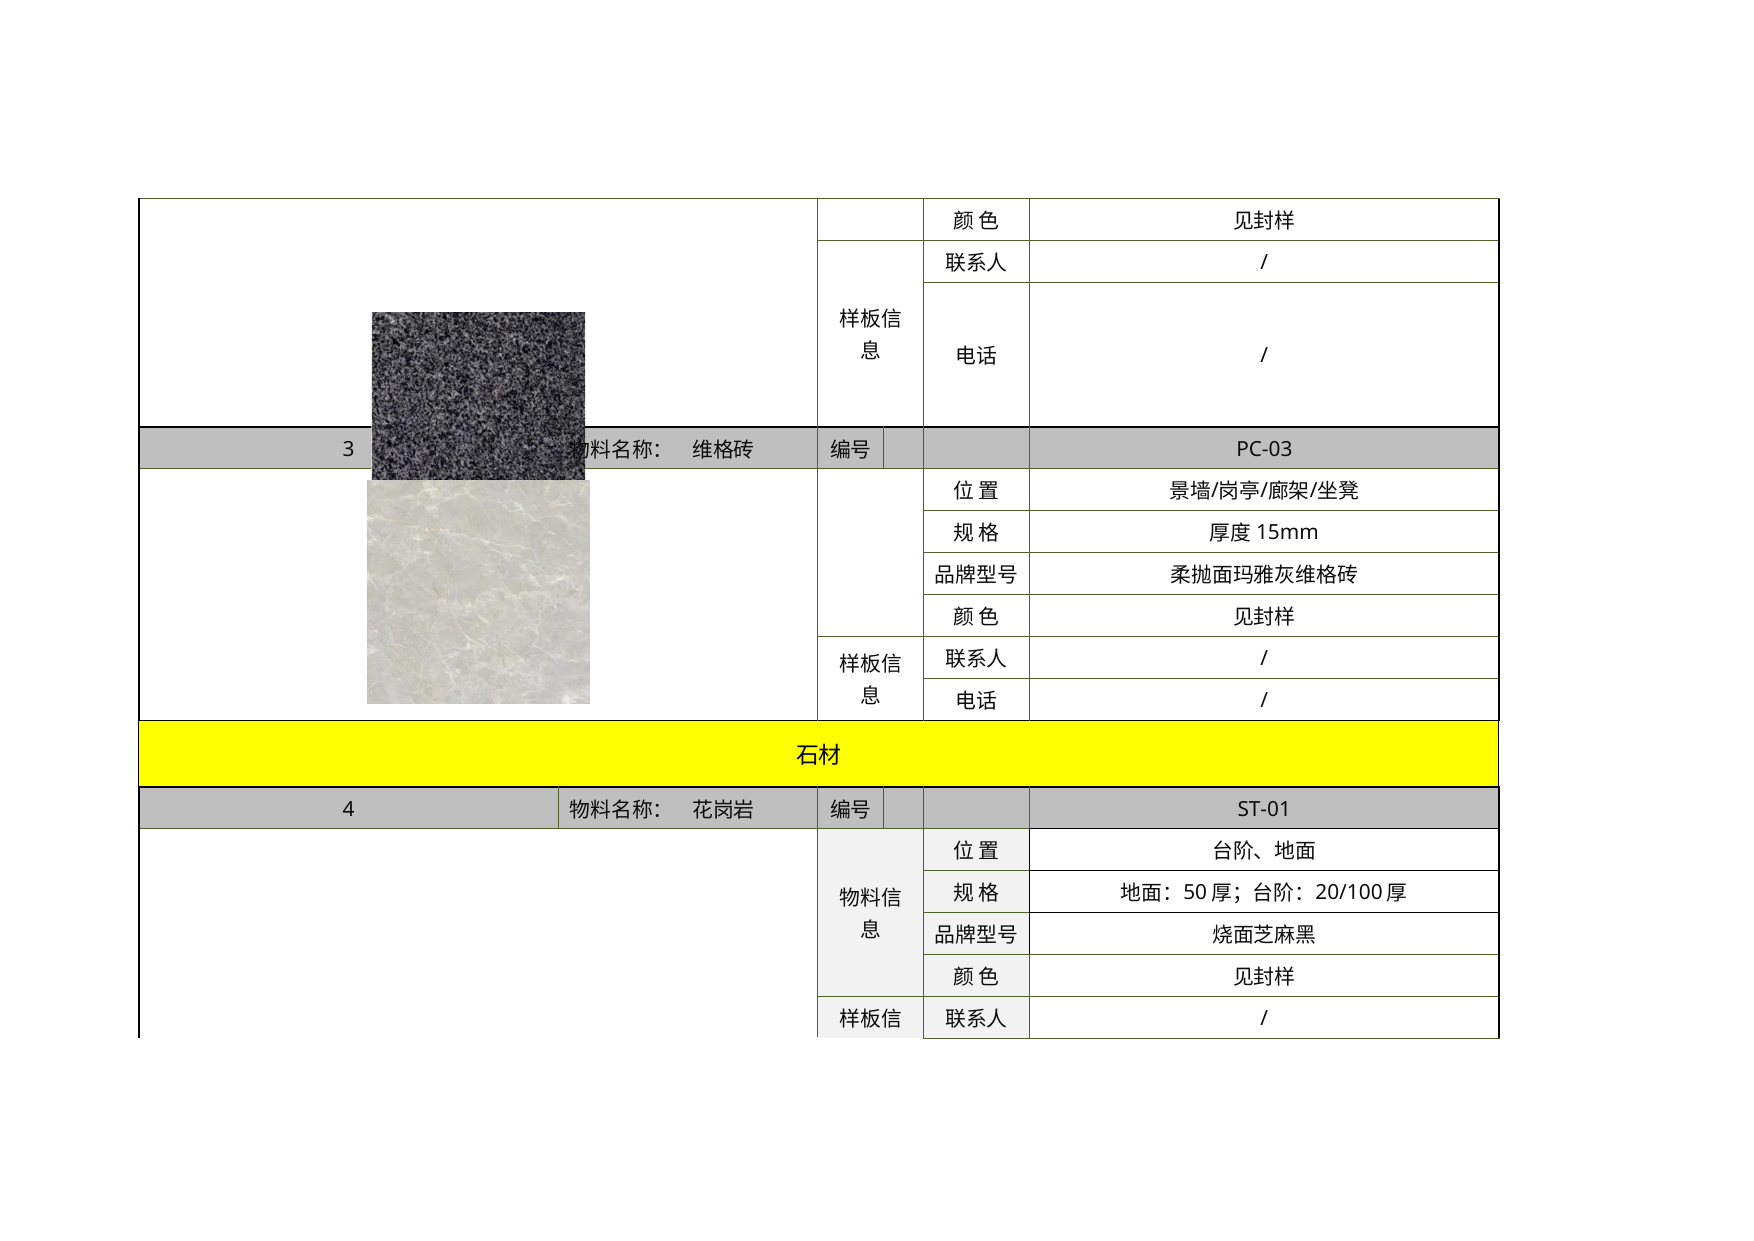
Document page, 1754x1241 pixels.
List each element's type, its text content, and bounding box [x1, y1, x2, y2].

table_cell 地面：50厚；台阶：20/100厚 [1030, 871, 1498, 912]
picture [366, 312, 590, 704]
table_cell 颜 色 [924, 955, 1029, 996]
table_cell 编号 [818, 788, 883, 828]
table_cell 景墙/岗亭/廊架/坐凳 [1030, 469, 1498, 510]
table_cell 见封样 [1030, 595, 1498, 636]
table_cell 颜 色 [924, 199, 1029, 239]
table_cell [818, 469, 923, 636]
table_cell 联系人 [924, 241, 1029, 282]
table_cell 4 [140, 788, 558, 828]
table_cell / [1030, 997, 1498, 1038]
table_cell 颜 色 [924, 595, 1029, 636]
table_cell 见封样 [1030, 199, 1498, 239]
table_cell ST-01 [1030, 788, 1498, 828]
table_cell [884, 428, 923, 468]
table_cell 位 置 [924, 829, 1029, 870]
table_cell 烧面芝麻黑 [1030, 913, 1498, 954]
table_cell 联系人 [924, 997, 1029, 1038]
table_cell 台阶、地面 [1030, 829, 1498, 870]
table_cell 编号 [818, 428, 883, 468]
table_cell 见封样 [1030, 955, 1498, 996]
table_cell 联系人 [924, 637, 1029, 678]
table_cell / [1030, 679, 1498, 720]
table_cell [924, 428, 1029, 468]
table_cell 规 格 [924, 871, 1029, 912]
table_cell / [1030, 241, 1498, 282]
table_cell 石材 [139, 721, 1498, 786]
table_cell 位 置 [924, 469, 1029, 510]
table_cell 规 格 [924, 511, 1029, 552]
table_cell / [1030, 637, 1498, 678]
table_cell [140, 469, 817, 720]
table_cell 物料名称： 维格砖 [586, 428, 817, 468]
table_cell PC-03 [1030, 428, 1498, 468]
table_cell 样板信息 [818, 637, 923, 720]
table_cell 品牌型号 [924, 553, 1029, 594]
table_cell 物料信息 [818, 829, 923, 996]
table_cell 3 [140, 428, 371, 468]
table_cell 品牌型号 [924, 913, 1029, 954]
table_cell 样板信息 [818, 241, 923, 426]
table_cell 厚度 15mm [1030, 511, 1498, 552]
table_cell 物料名称： 花岗岩 [559, 788, 817, 828]
table_cell 样板信息 [818, 997, 923, 1038]
table_cell 柔抛面玛雅灰维格砖 [1030, 553, 1498, 594]
table_cell [924, 788, 1029, 828]
table_cell 电话 [924, 679, 1029, 720]
table_cell [884, 788, 923, 828]
table_cell [140, 829, 818, 1038]
table_cell / [1030, 283, 1498, 426]
table_cell 电话 [924, 283, 1029, 426]
